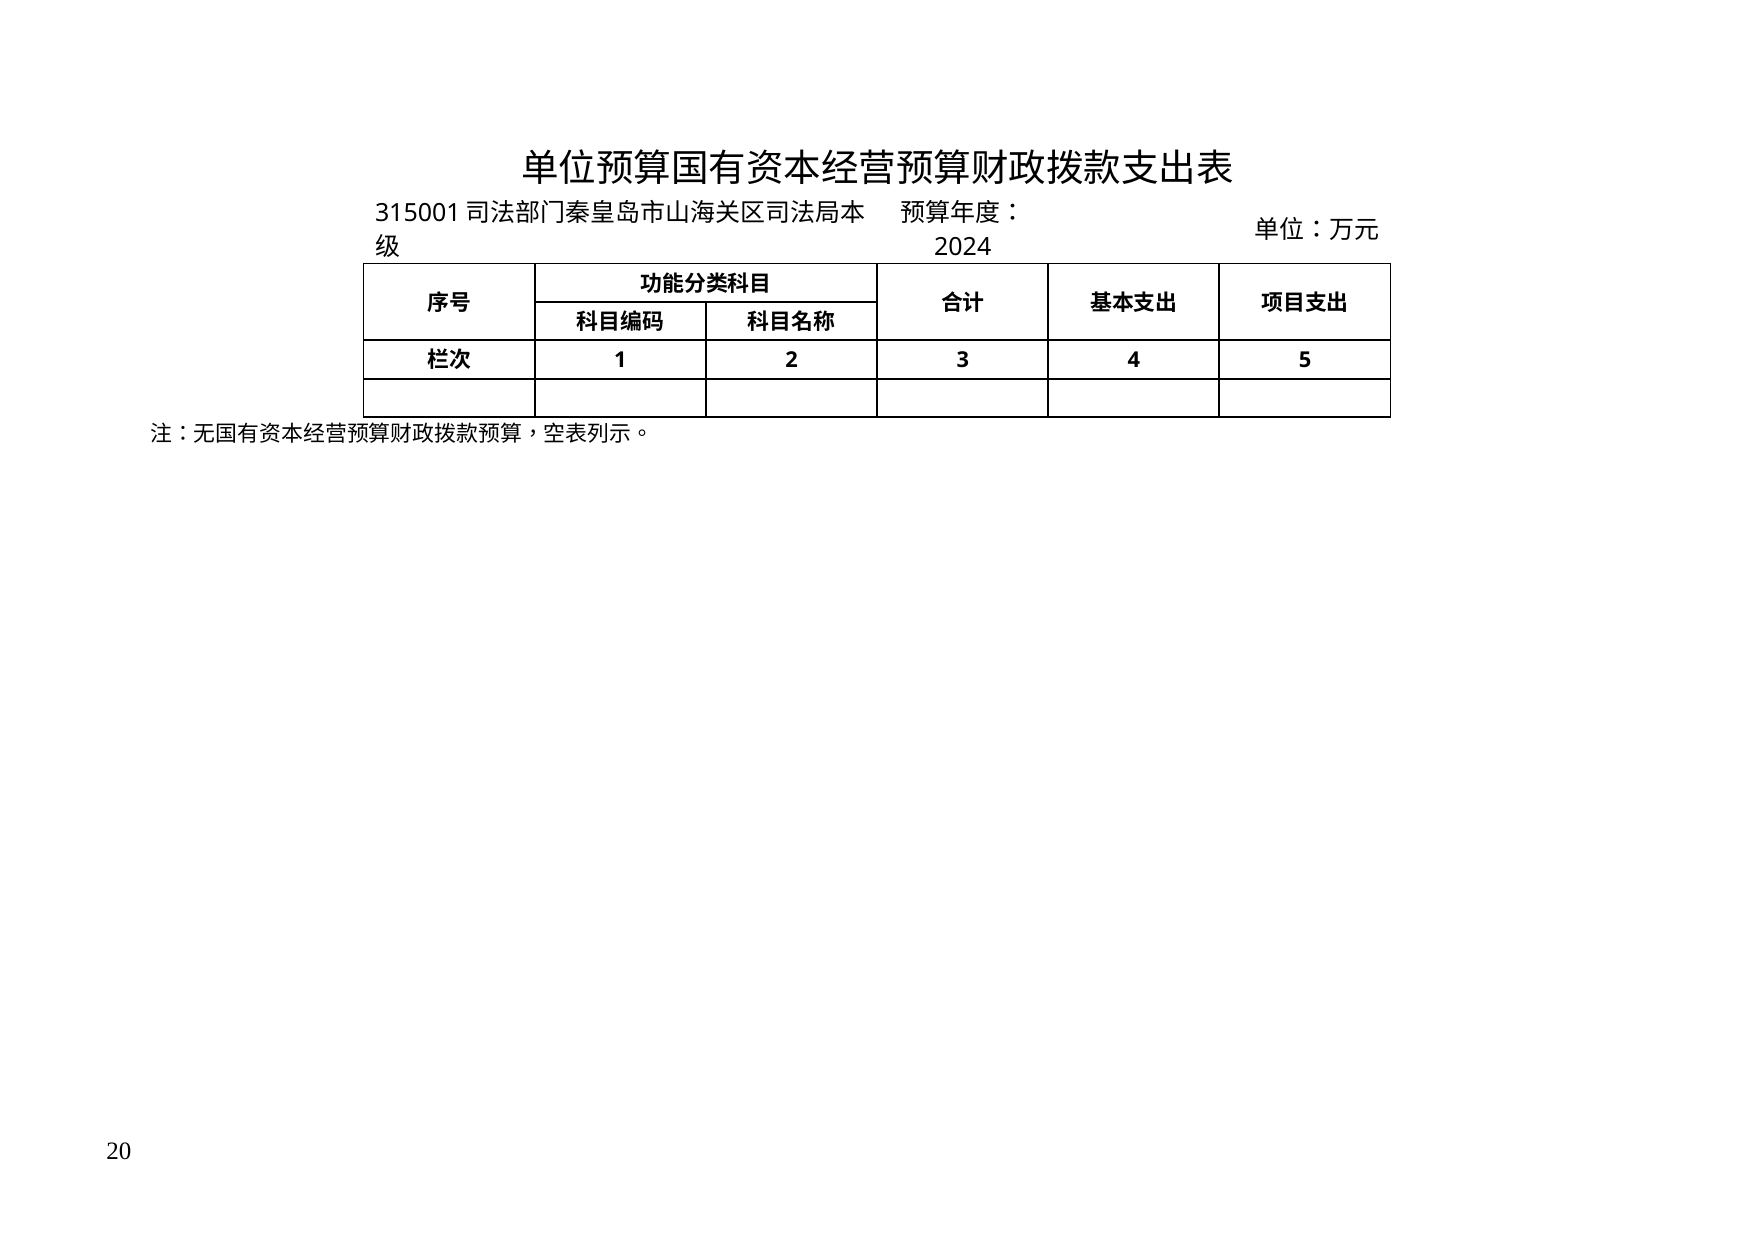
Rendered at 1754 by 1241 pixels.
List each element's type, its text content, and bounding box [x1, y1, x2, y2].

text 注：无国有资本经营预算财政拨款预算，空表列示。 [106, 418, 1648, 448]
table_cell 5 [1220, 341, 1390, 378]
table_cell [1220, 380, 1390, 416]
table_header 预算年度：2024 [878, 195, 1047, 262]
table_cell 基本支出 [1049, 264, 1218, 339]
table_cell 科目名称 [707, 303, 876, 339]
table_cell [878, 380, 1047, 416]
table_cell [1049, 380, 1218, 416]
table_cell 科目编码 [536, 303, 705, 339]
table_cell 功能分类科目 [536, 264, 876, 301]
table_header 315001司法部门秦皇岛市山海关区司法局本级 [364, 195, 876, 262]
table_cell 栏次 [364, 341, 534, 378]
table_cell [707, 380, 876, 416]
table_cell 3 [878, 341, 1047, 378]
table_cell 4 [1049, 341, 1218, 378]
table_cell 1 [536, 341, 705, 378]
table_cell [536, 380, 705, 416]
table_cell 项目支出 [1220, 264, 1390, 339]
text 单位预算国有资本经营预算财政拨款支出表 [106, 142, 1648, 193]
table_cell 2 [707, 341, 876, 378]
table_header 单位：万元 [1049, 195, 1390, 262]
table_cell 序号 [364, 264, 534, 339]
table_cell [364, 380, 534, 416]
table_cell 合计 [878, 264, 1047, 339]
